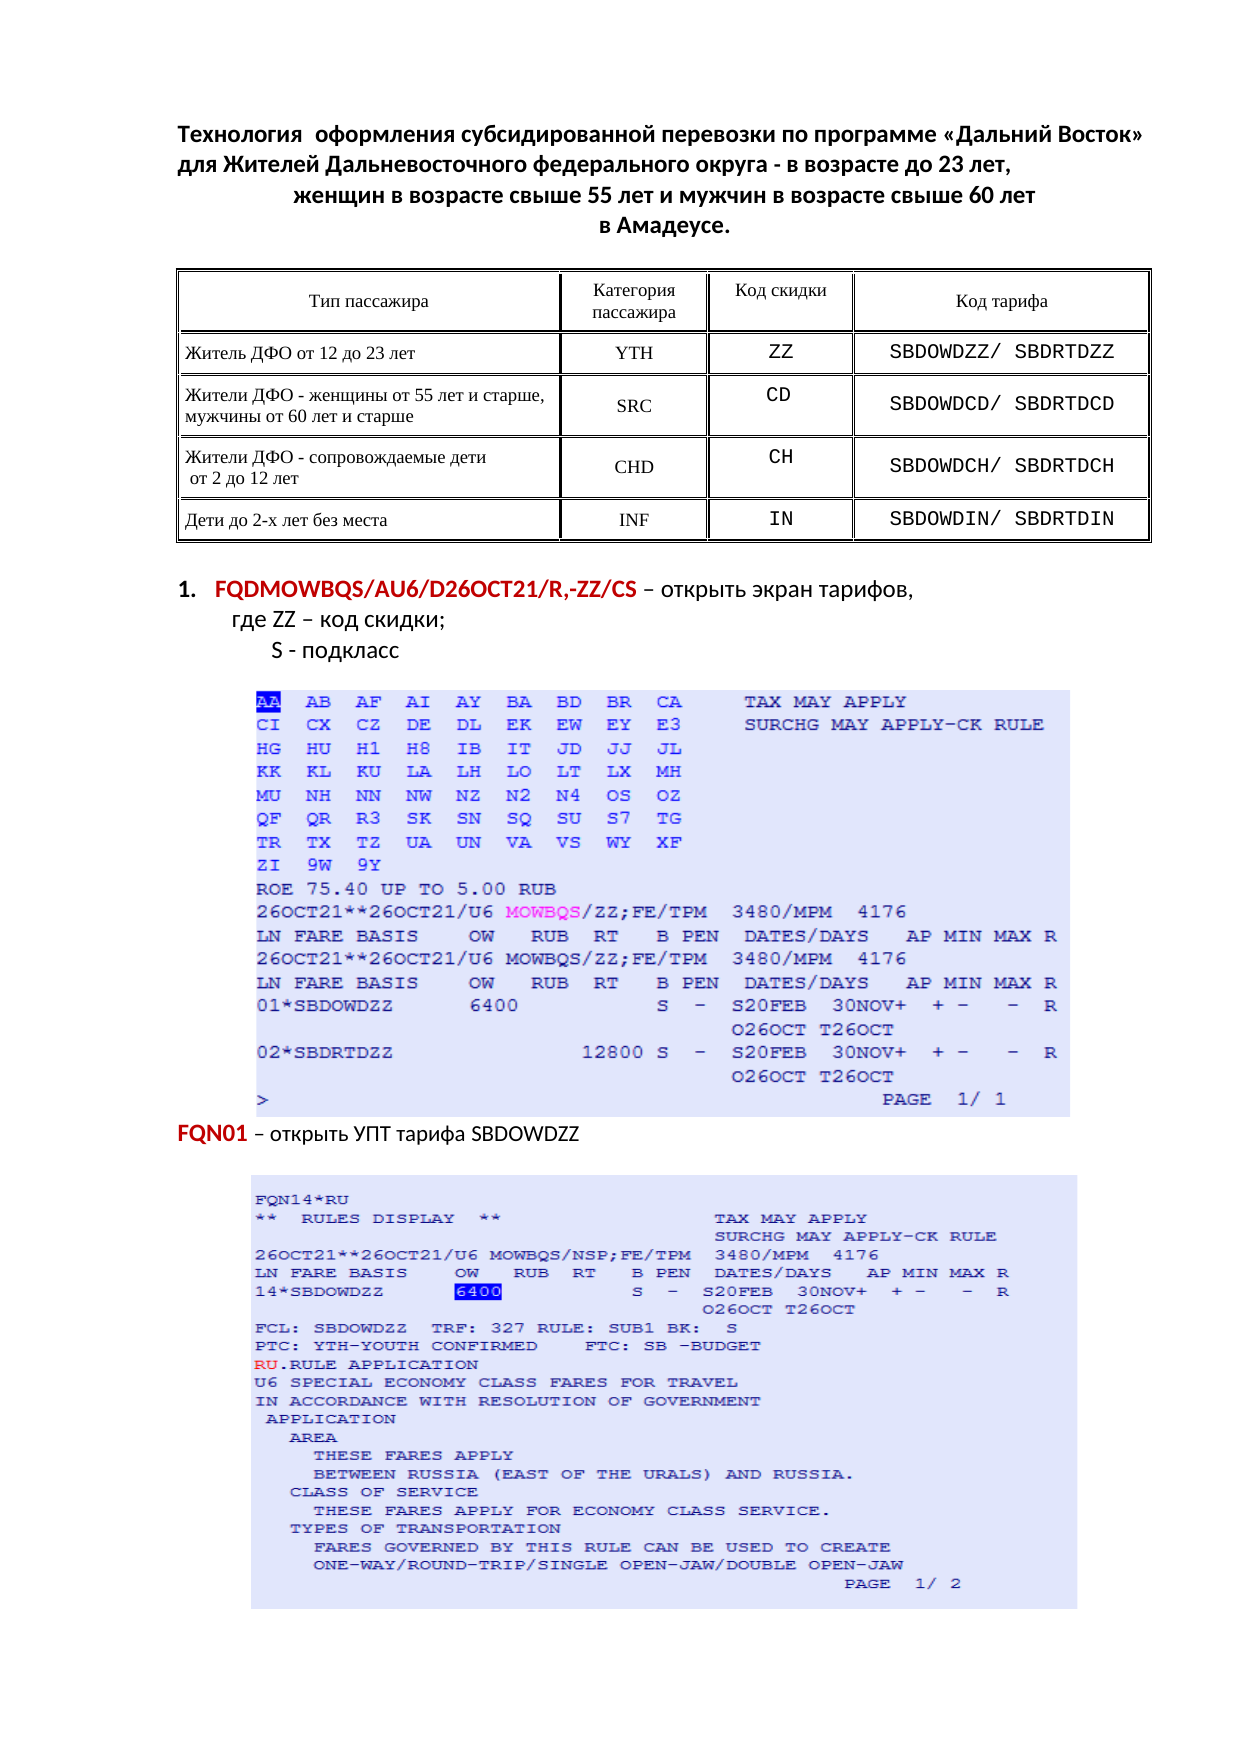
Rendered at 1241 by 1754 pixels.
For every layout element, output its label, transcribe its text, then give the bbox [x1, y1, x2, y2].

table_cell SBDOWDZZ/ SBDRTDZZ [855, 330, 1149, 373]
table_cell SRC [562, 376, 706, 435]
text женщин в возрасте свыше 55 лет и мужчин в возрасте свыше 60 лет [177, 179, 1152, 210]
text Технология оформления субсидированной перевозки по программе «Дальний Восток» для Жителей Дальневосточного федерального округа - в вoзpacтe дo 23 лeт, [177, 118, 1152, 179]
table_cell IN [708, 500, 854, 539]
table_header Категория пассажира [560, 270, 708, 330]
picture [256, 690, 1071, 1117]
table_header Тип пассажира [179, 270, 560, 330]
table_cell SBDOWDCH/ SBDRTDCH [854, 435, 1150, 497]
picture [251, 1175, 1078, 1609]
list FQDMOWBQS/AU6/D26OCT21/R,-ZZ/CS – открыть экран тарифов, [177, 573, 1152, 603]
text в Амадеусе. [177, 210, 1152, 240]
table_cell CHD [562, 438, 706, 497]
table_cell YTH [562, 334, 706, 373]
table_cell Житель ДФО от 12 до 23 лет [179, 330, 559, 373]
text S - подкласс [192, 634, 1152, 664]
table_cell ZZ [710, 334, 852, 373]
table_cell CH [710, 438, 852, 497]
table_header Код скидки [708, 272, 854, 330]
table_cell SBDOWDCD/ SBDRTDCD [854, 373, 1150, 435]
table_cell INF [560, 497, 708, 539]
table_cell SBDOWDIN/ SBDRTDIN [854, 497, 1150, 539]
table_cell Жители ДФО - сопровождаемые дети от 2 до 12 лет [177, 435, 560, 497]
text где ZZ – код скидки; [192, 603, 1152, 634]
table_header Код тарифа [854, 272, 1148, 330]
table_cell Жители ДФО - женщины от 55 лет и старше, мужчины от 60 лет и старше [177, 373, 560, 435]
table_cell Дети до 2-х лет без места [177, 497, 560, 539]
table_cell CD [710, 376, 852, 435]
